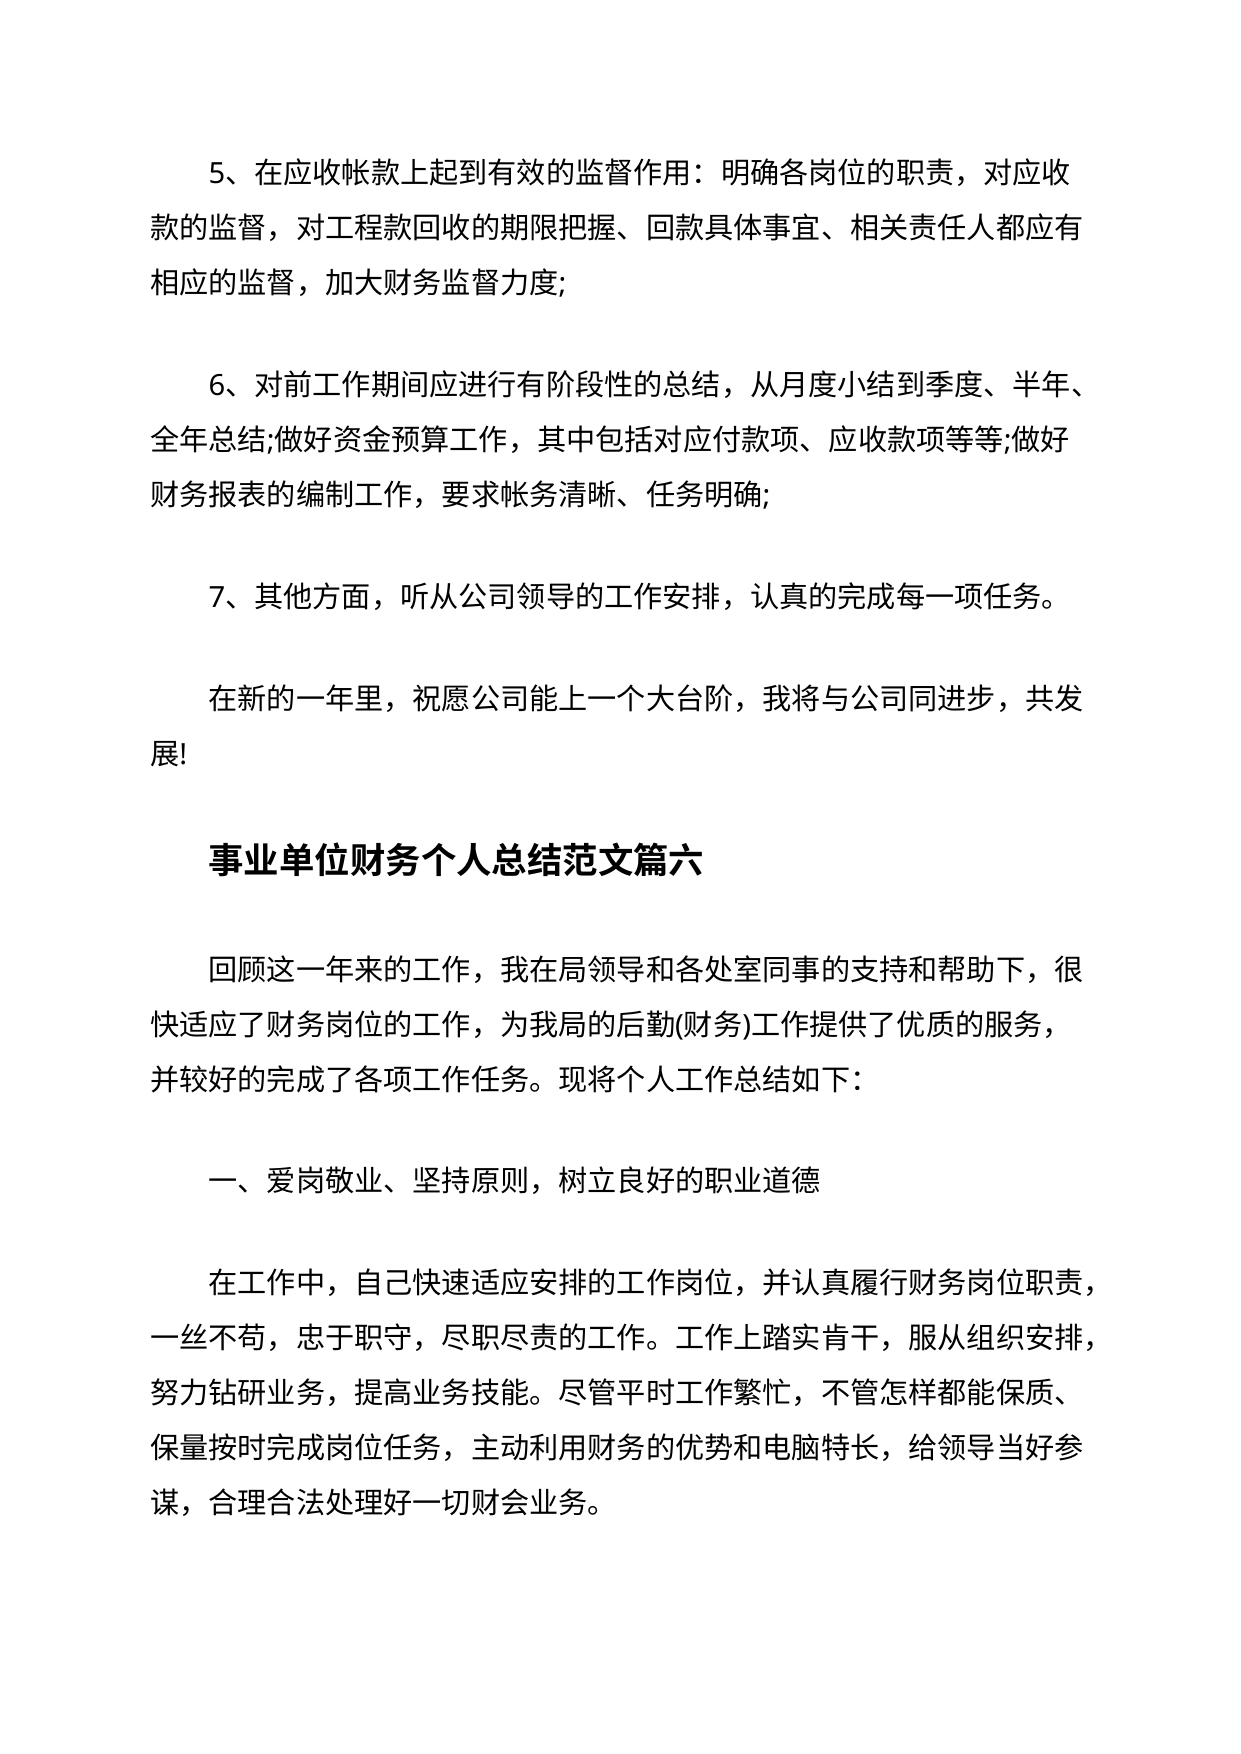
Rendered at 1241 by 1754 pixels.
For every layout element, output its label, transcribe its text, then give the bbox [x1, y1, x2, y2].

text 5、在应收帐款上起到有效的监督作用：明确各岗位的职责，对应收款的监督，对工程款回收的期限把握、回款具体事宜、相关责任人都应有相应的监督，加大财务监督力度; [150, 150, 1090, 302]
text 事业单位财务个人总结范文篇六 [150, 833, 1090, 884]
text 在新的一年里，祝愿公司能上一个大台阶，我将与公司同进步，共发展! [150, 676, 1090, 773]
text 6、对前工作期间应进行有阶段性的总结，从月度小结到季度、半年、全年总结;做好资金预算工作，其中包括对应付款项、应收款项等等;做好财务报表的编制工作，要求帐务清晰、任务明确; [150, 362, 1090, 514]
text 一、爱岗敬业、坚持原则，树立良好的职业道德 [150, 1158, 1090, 1200]
text 回顾这一年来的工作，我在局领导和各处室同事的支持和帮助下，很快适应了财务岗位的工作，为我局的后勤(财务)工作提供了优质的服务，并较好的完成了各项工作任务。现将个人工作总结如下： [150, 946, 1090, 1098]
text 在工作中，自己快速适应安排的工作岗位，并认真履行财务岗位职责，一丝不苟，忠于职守，尽职尽责的工作。工作上踏实肯干，服从组织安排，努力钻研业务，提高业务技能。尽管平时工作繁忙，不管怎样都能保质、保量按时完成岗位任务，主动利用财务的优势和电脑特长，给领导当好参谋，合理合法处理好一切财会业务。 [150, 1259, 1090, 1521]
text 7、其他方面，听从公司领导的工作安排，认真的完成每一项任务。 [150, 574, 1090, 616]
